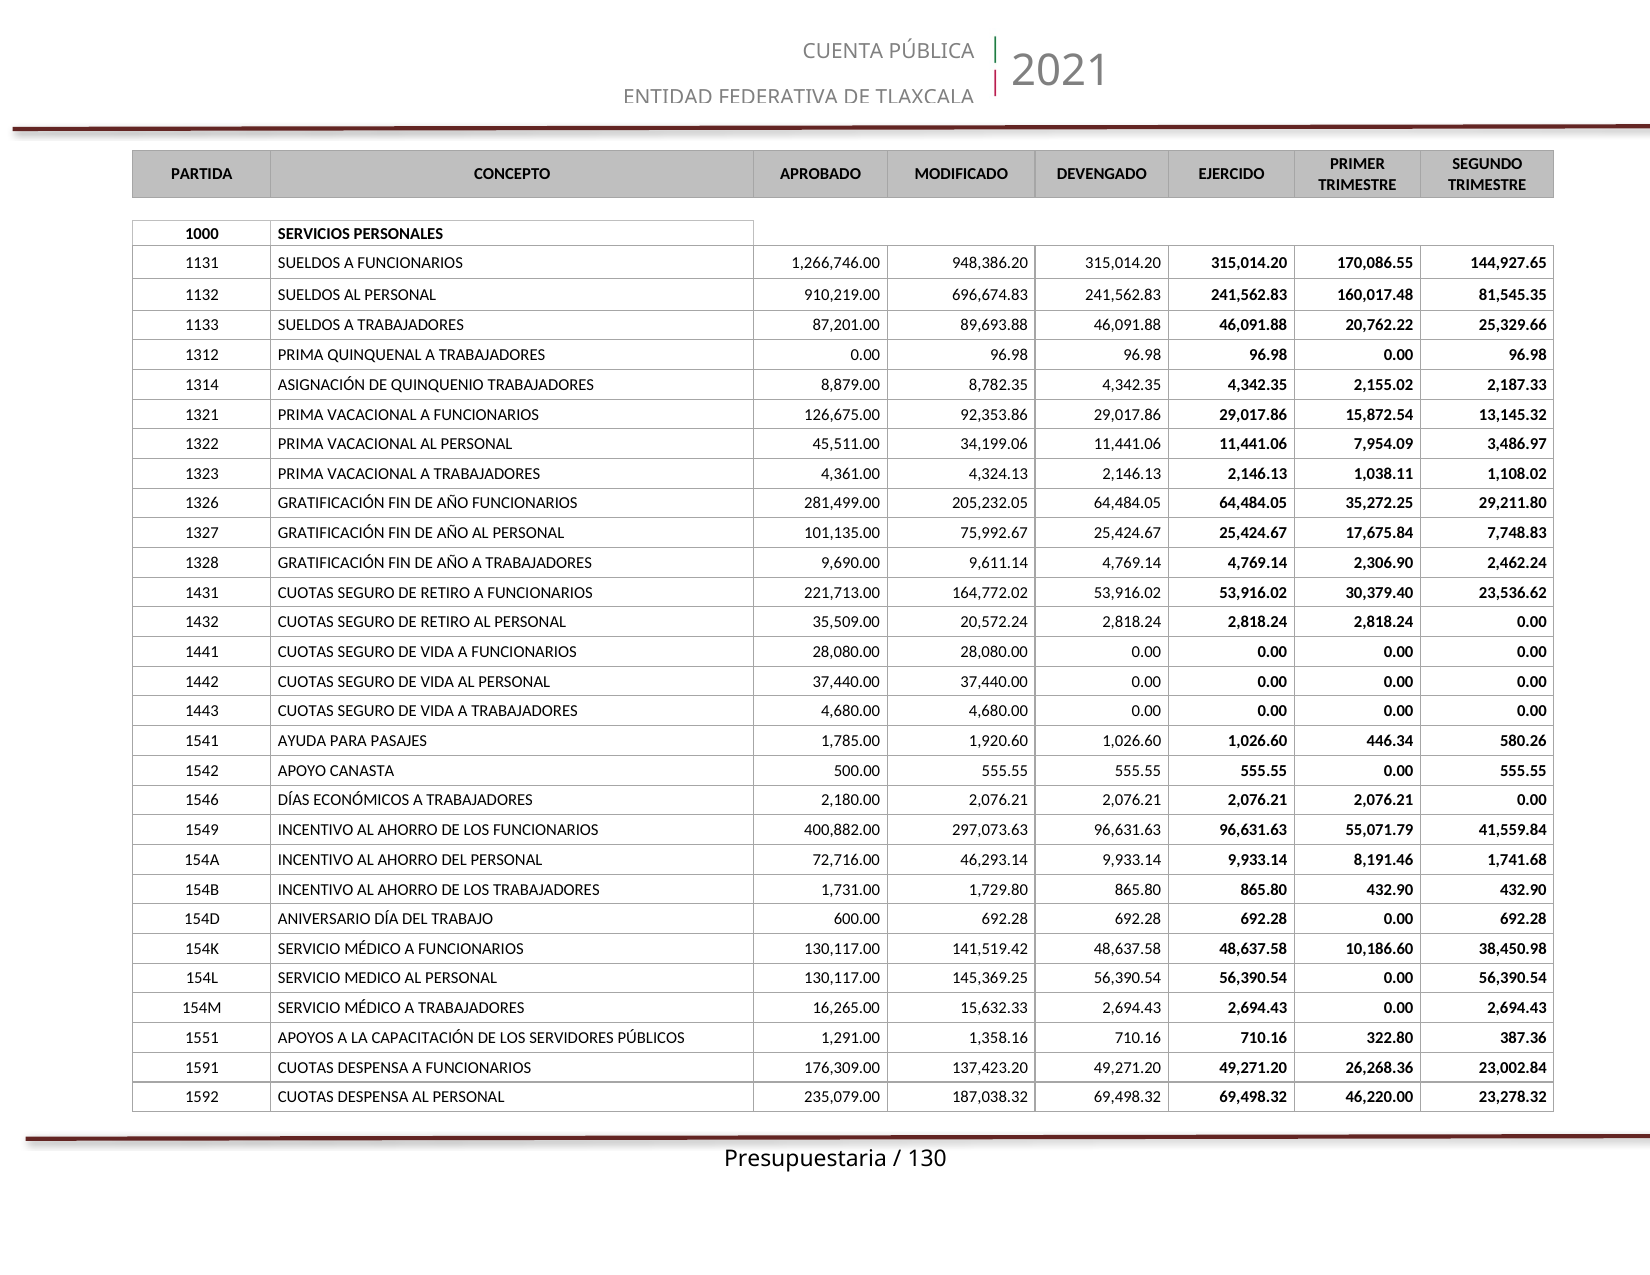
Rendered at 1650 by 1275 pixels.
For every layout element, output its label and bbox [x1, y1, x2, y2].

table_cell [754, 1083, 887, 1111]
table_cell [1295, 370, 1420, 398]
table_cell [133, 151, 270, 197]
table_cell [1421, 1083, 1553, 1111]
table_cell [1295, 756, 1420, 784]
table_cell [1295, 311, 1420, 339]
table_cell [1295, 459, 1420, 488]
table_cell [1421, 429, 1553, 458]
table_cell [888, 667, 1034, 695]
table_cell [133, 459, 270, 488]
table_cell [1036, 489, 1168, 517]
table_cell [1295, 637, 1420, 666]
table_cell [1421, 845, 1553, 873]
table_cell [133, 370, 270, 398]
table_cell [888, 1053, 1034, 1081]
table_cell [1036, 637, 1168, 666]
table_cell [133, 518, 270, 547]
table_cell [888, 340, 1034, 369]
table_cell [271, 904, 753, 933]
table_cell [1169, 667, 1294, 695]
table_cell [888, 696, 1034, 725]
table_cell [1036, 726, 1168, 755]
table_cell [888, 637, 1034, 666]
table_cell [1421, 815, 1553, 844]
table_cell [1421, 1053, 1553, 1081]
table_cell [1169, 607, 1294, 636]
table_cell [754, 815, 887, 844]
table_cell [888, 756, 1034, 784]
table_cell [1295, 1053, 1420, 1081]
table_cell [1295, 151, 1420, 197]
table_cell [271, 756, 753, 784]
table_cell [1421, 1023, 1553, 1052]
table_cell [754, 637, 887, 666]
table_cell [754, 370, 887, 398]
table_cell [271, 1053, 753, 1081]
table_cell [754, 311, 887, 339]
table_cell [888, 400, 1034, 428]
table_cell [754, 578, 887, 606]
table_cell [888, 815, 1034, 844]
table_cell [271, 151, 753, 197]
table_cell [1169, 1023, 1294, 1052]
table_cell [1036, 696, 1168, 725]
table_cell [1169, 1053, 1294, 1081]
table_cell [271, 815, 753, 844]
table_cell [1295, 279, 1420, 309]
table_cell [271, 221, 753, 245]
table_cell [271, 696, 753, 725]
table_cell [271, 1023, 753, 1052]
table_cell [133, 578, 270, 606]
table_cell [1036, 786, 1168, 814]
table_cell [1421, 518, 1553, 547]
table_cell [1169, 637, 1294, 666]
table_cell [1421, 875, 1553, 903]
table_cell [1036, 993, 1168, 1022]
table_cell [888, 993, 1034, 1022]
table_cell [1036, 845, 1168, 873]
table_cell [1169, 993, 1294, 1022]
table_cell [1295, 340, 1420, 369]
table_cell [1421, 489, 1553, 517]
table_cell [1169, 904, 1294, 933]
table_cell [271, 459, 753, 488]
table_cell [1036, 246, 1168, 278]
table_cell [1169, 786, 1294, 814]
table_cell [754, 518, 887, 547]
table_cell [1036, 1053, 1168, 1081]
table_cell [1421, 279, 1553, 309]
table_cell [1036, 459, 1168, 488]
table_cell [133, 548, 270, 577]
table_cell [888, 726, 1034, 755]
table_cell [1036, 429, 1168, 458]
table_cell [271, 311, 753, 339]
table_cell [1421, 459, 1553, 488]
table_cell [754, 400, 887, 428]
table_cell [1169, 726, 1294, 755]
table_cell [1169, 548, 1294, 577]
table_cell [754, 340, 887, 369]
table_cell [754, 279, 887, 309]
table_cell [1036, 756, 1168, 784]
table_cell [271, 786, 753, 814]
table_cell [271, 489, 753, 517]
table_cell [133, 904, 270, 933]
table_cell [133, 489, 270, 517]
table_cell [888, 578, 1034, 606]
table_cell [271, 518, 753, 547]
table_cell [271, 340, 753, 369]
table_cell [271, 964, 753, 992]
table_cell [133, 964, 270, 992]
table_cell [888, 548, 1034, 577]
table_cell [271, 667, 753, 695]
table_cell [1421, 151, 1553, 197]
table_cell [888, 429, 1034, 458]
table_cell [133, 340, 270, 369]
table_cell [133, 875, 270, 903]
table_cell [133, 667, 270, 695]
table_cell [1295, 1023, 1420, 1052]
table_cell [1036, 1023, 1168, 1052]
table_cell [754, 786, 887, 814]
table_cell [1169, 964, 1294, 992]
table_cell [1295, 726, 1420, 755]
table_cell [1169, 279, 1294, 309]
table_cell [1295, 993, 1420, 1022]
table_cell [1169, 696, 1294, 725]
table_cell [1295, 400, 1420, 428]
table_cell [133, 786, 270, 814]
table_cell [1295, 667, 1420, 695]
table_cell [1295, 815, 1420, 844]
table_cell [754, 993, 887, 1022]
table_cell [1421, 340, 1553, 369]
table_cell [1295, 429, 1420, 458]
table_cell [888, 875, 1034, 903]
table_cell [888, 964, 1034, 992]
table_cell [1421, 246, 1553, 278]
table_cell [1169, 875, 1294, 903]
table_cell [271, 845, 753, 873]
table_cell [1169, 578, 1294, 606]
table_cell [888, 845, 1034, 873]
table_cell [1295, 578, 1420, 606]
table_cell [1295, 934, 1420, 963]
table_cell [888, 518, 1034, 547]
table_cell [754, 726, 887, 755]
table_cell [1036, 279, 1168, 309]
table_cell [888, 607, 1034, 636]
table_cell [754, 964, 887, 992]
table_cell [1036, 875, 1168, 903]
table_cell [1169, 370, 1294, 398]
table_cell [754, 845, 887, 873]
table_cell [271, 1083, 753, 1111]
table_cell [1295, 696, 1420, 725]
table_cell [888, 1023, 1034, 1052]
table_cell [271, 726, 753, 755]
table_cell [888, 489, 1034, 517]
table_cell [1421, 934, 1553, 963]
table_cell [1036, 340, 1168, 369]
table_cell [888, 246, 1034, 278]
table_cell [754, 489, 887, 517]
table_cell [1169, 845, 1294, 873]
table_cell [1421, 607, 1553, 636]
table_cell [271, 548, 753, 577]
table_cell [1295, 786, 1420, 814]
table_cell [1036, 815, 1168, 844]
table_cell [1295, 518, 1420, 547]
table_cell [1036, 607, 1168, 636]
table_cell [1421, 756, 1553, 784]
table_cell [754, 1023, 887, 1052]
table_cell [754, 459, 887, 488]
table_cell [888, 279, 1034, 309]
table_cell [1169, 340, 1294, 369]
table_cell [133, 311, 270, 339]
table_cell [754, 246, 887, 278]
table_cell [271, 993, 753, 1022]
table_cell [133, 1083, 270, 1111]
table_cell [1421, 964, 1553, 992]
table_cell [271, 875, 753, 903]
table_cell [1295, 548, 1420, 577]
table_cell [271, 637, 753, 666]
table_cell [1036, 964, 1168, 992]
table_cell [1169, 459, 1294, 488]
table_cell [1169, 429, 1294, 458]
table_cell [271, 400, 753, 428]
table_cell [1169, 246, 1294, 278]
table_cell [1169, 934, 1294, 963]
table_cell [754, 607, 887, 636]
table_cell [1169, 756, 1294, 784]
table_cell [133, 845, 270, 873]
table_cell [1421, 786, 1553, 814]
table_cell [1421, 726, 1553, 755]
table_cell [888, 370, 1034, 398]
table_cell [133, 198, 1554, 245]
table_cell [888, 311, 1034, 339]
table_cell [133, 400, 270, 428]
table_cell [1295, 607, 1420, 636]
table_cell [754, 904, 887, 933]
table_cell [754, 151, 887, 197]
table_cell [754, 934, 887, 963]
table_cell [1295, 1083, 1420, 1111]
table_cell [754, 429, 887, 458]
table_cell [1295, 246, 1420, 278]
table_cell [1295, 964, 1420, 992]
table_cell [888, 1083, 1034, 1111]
picture [989, 28, 1005, 99]
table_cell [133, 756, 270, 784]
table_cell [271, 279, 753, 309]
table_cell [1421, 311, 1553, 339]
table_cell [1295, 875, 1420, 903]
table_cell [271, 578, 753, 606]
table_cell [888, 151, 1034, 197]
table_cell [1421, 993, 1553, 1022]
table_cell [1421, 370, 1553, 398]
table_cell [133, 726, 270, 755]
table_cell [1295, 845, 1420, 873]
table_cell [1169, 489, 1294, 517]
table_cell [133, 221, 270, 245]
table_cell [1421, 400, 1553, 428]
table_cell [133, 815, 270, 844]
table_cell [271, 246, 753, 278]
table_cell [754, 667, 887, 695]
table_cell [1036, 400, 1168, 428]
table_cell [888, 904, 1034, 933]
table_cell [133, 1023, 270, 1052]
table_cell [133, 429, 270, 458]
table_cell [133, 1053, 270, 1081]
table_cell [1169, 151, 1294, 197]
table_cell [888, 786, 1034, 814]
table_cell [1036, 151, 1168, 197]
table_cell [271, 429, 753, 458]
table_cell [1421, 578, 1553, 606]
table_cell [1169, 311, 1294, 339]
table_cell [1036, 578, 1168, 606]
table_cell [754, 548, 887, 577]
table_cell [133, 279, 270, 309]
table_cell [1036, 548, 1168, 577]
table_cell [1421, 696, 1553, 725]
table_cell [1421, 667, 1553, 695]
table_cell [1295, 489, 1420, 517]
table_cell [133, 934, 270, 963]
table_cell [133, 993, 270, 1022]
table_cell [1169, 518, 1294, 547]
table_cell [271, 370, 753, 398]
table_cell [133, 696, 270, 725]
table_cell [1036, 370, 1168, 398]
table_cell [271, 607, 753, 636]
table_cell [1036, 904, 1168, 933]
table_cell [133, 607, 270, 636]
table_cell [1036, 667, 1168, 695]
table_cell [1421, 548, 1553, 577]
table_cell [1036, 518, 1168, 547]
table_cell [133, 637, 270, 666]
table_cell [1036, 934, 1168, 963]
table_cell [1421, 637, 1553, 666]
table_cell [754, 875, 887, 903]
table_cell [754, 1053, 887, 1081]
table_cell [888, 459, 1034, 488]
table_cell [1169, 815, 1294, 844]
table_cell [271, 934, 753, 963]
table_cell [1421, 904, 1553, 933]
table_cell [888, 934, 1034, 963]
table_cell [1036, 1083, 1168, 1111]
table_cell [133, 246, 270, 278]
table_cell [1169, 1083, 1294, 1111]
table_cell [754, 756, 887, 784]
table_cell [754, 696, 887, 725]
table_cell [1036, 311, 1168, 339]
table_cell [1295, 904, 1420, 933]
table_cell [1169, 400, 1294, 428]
